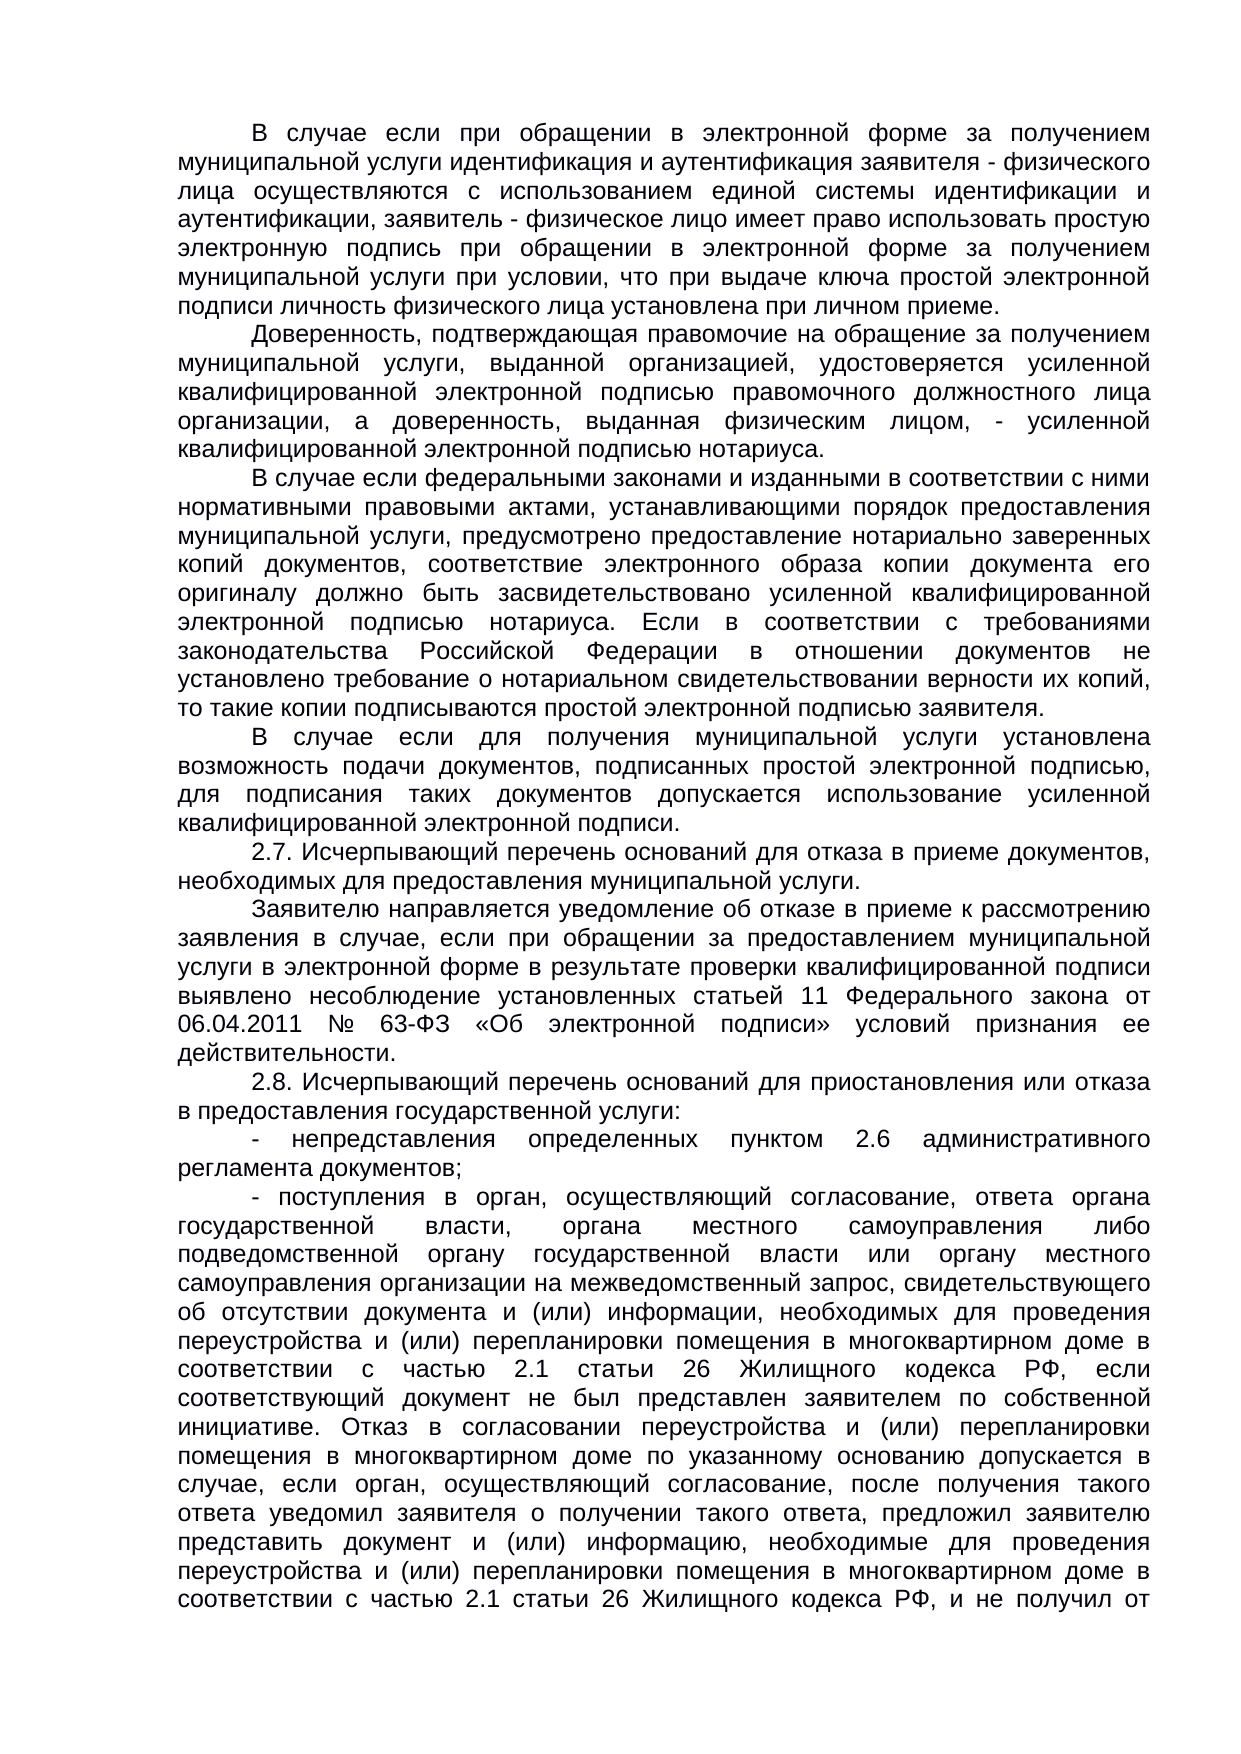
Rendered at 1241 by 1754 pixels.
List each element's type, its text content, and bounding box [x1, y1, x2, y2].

text Заявителю направляется уведомление об отказе в приеме к рассмотрению заявления в случае, если при обращении за предоставлением муниципальной услуги в электронной форме в результате проверки квалифицированной подписи выявлено несоблюдение установленных статьей 11 Федерального закона от 06.04.2011 № 63-ФЗ «Об электронной подписи» условий признания ее действительности. [177, 894, 1152, 1067]
text - непредставления определенных пунктом 2.6 административного регламента документов; [177, 1124, 1152, 1182]
text В случае если федеральными законами и изданными в соответствии с ними нормативными правовыми актами, устанавливающими порядок предоставления муниципальной услуги, предусмотрено предоставление нотариально заверенных копий документов, соответствие электронного образа копии документа его оригиналу должно быть засвидетельствовано усиленной квалифицированной электронной подписью нотариуса. Если в соответствии с требованиями законодательства Российской Федерации в отношении документов не установлено требование о нотариальном свидетельствовании верности их копий, то такие копии подписываются простой электронной подписью заявителя. [177, 463, 1152, 722]
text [177, 1182, 1152, 1613]
text 2.8. Исчерпывающий перечень оснований для приостановления или отказа в предоставления государственной услуги: [177, 1067, 1152, 1124]
text В случае если для получения муниципальной услуги установлена возможность подачи документов, подписанных простой электронной подписью, для подписания таких документов допускается использование усиленной квалифицированной электронной подписи. [177, 722, 1152, 837]
text В случае если при обращении в электронной форме за получением муниципальной услуги идентификация и аутентификация заявителя - физического лица осуществляются с использованием единой системы идентификации и аутентификации, заявитель - физическое лицо имеет право использовать простую электронную подпись при обращении в электронной форме за получением муниципальной услуги при условии, что при выдаче ключа простой электронной подписи личность физического лица установлена при личном приеме. [177, 118, 1152, 319]
text Доверенность, подтверждающая правомочие на обращение за получением муниципальной услуги, выданной организацией, удостоверяется усиленной квалифицированной электронной подписью правомочного должностного лица организации, а доверенность, выданная физическим лицом, - усиленной квалифицированной электронной подписью нотариуса. [177, 319, 1152, 463]
text 2.7. Исчерпывающий перечень оснований для отказа в приеме документов, необходимых для предоставления муниципальной услуги. [177, 837, 1152, 894]
